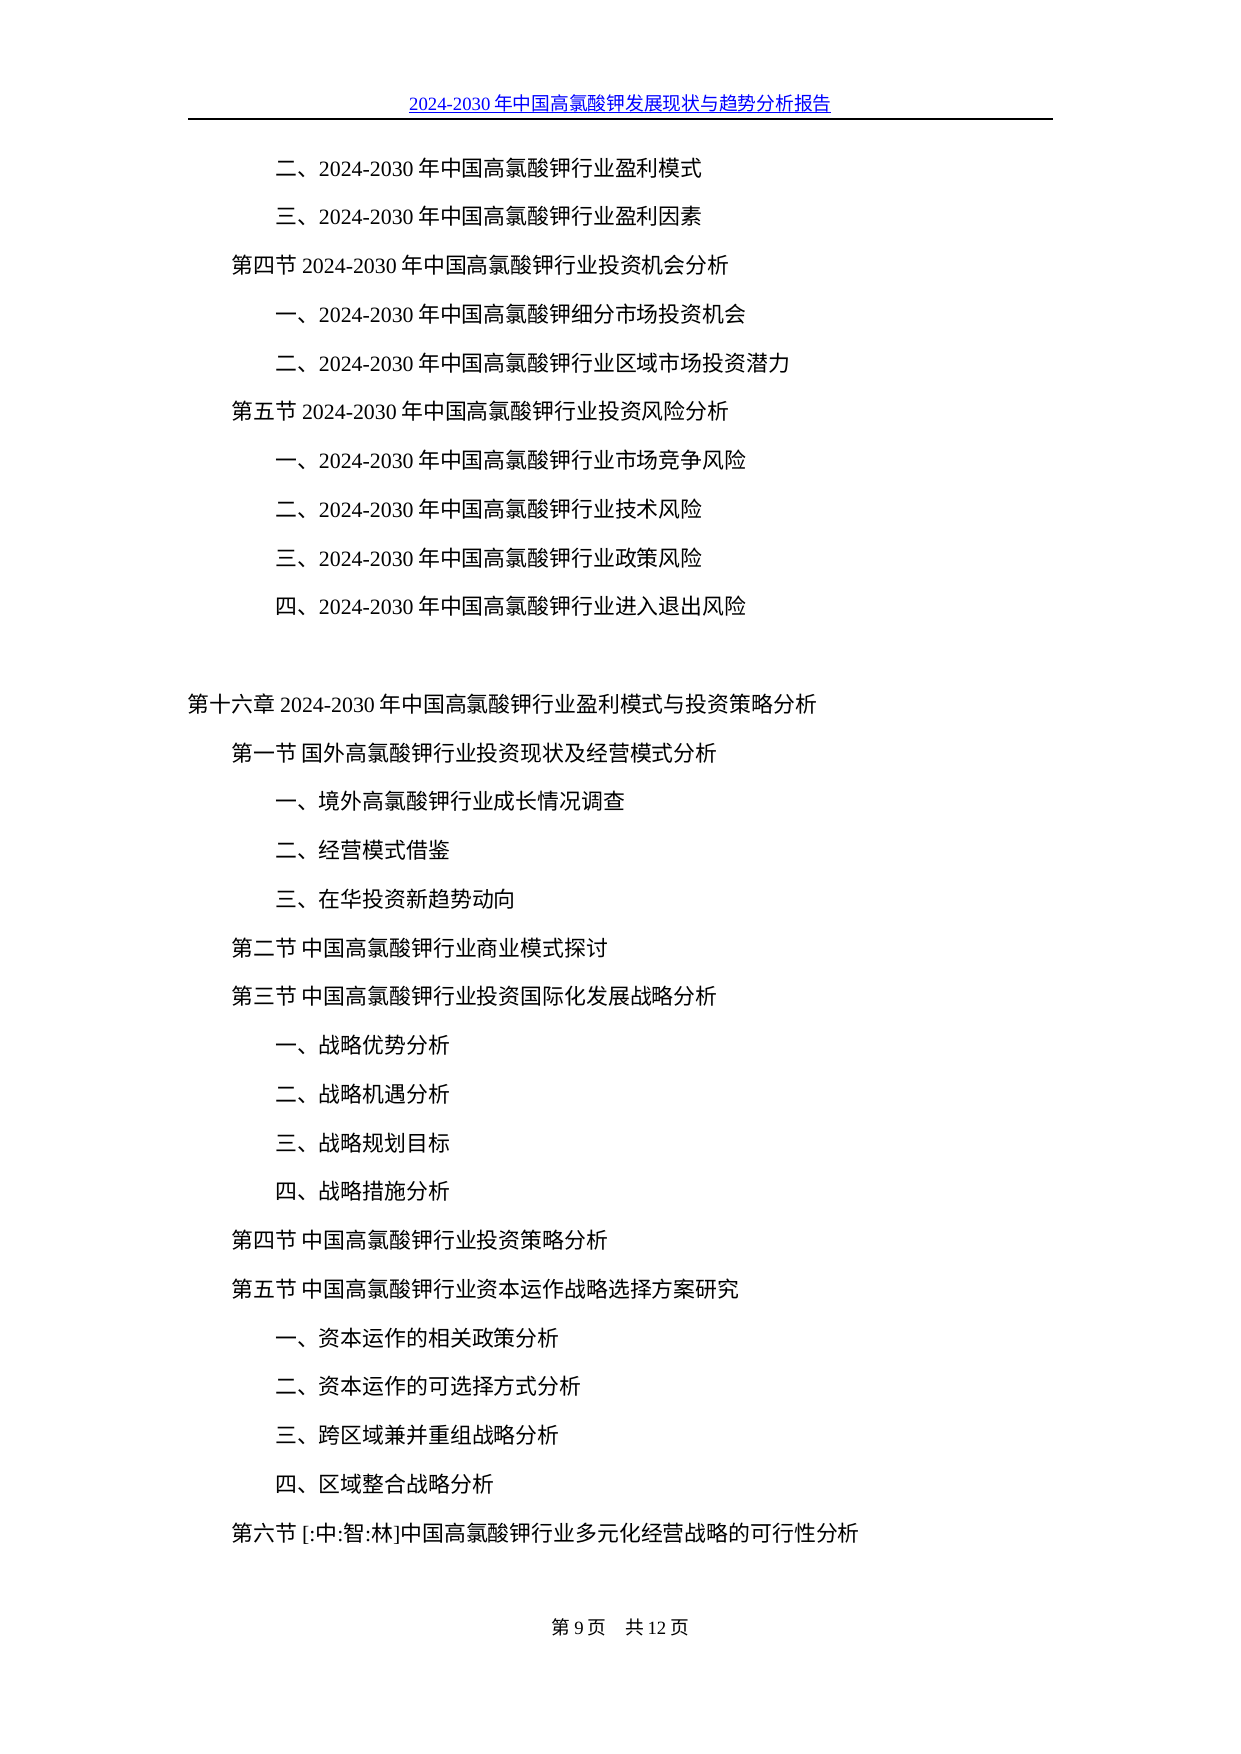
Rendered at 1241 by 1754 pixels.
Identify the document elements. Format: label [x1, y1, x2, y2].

text [187, 150, 1053, 1548]
